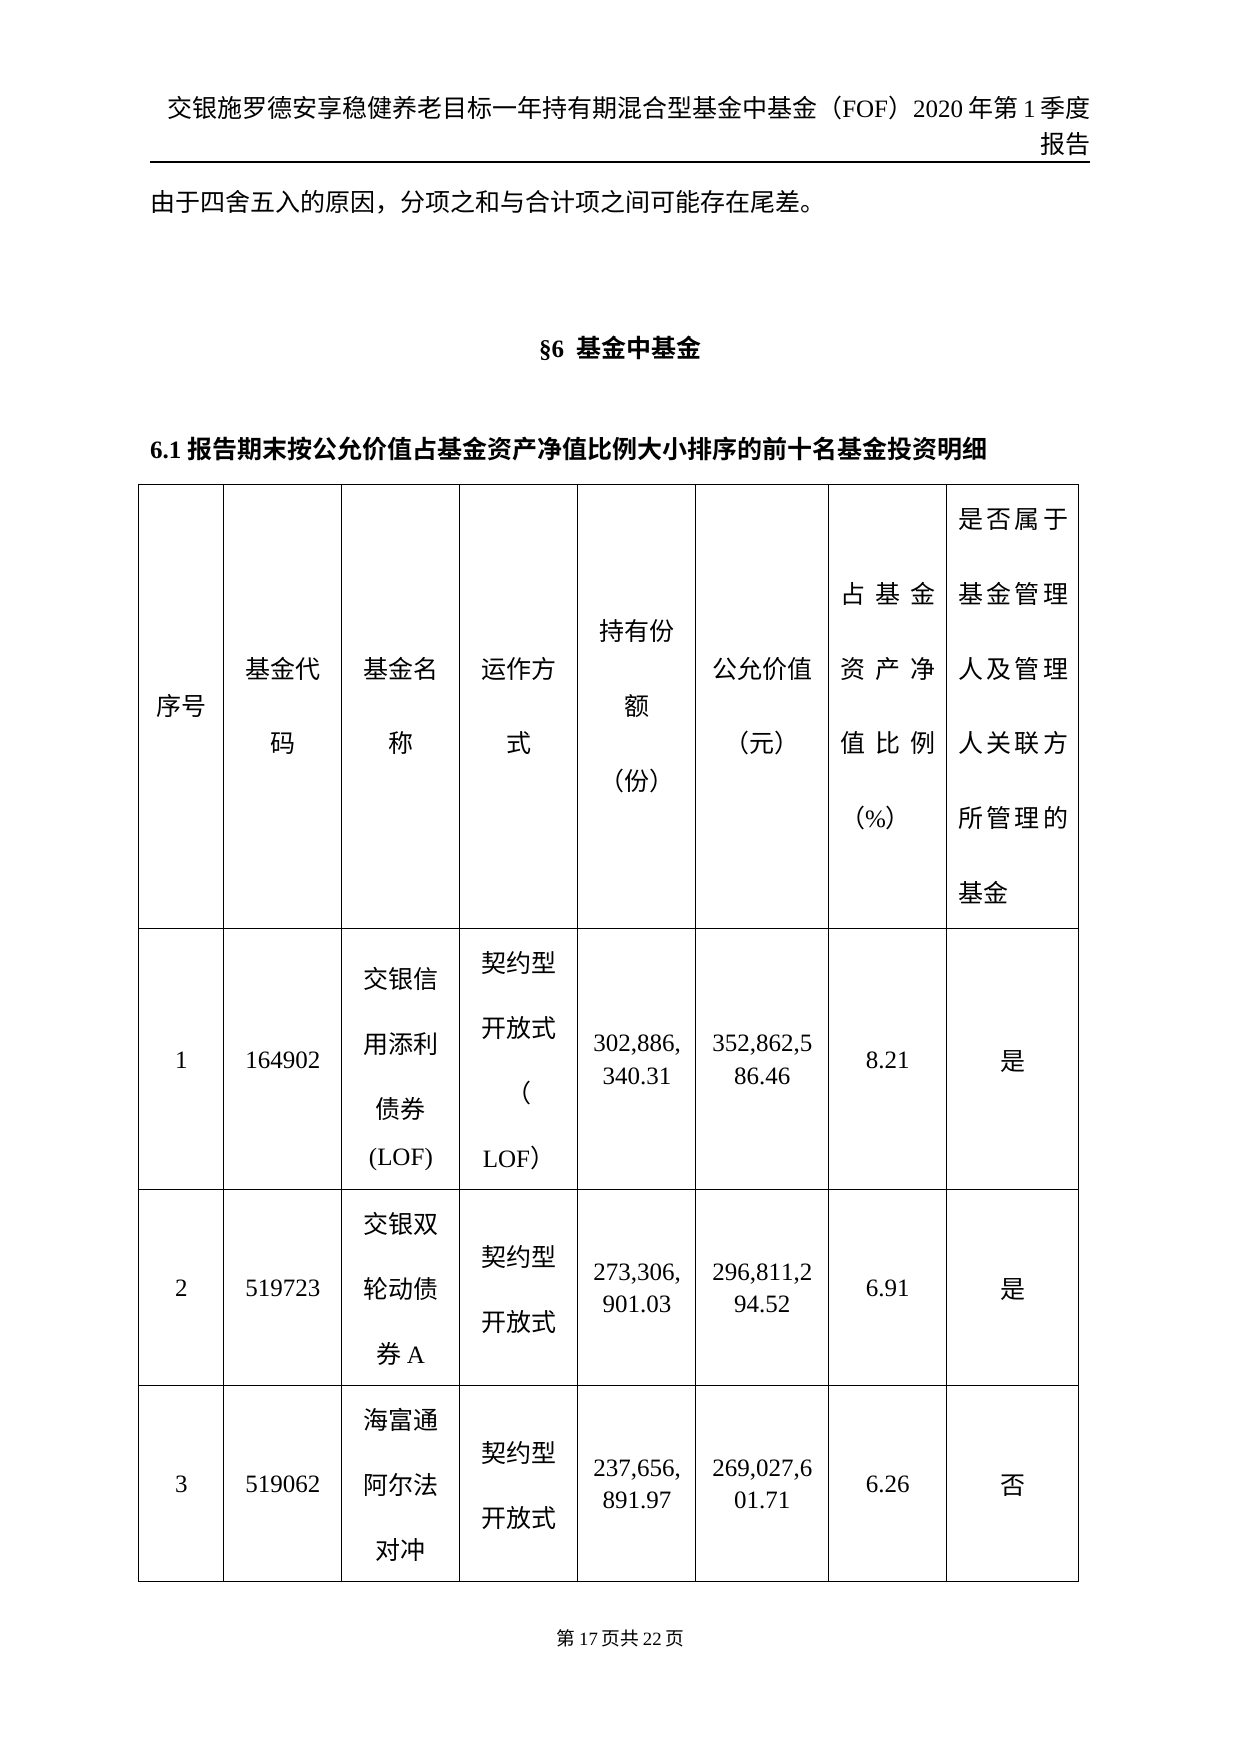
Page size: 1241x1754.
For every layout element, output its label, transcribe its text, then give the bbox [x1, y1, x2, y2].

table_header 占基金资产净值比例（%） [829, 485, 946, 928]
table_cell 契约型开放式 [460, 1386, 577, 1581]
table_header 持有份额（份） [578, 485, 695, 928]
table_cell 3 [139, 1386, 223, 1581]
table_cell 164902 [224, 929, 341, 1189]
table_header 基金代码 [224, 485, 341, 928]
table_cell 是 [947, 1190, 1078, 1385]
subtitle §6 基金中基金 [150, 314, 1090, 379]
table_cell 是 [947, 929, 1078, 1189]
table_cell 6.91 [829, 1190, 946, 1385]
table_cell 海富通阿尔法对冲 [342, 1386, 459, 1581]
table_cell 交银信用添利债券(LOF) [342, 929, 459, 1189]
table_header 基金名称 [342, 485, 459, 928]
table_cell 273,306,901.03 [578, 1190, 695, 1385]
text 由于四舍五入的原因，分项之和与合计项之间可能存在尾差。 [150, 168, 1090, 233]
table_cell 契约型开放式 [460, 1190, 577, 1385]
text 6.1 报告期末按公允价值占基金资产净值比例大小排序的前十名基金投资明细 [150, 430, 1090, 466]
table_cell 否 [947, 1386, 1078, 1581]
table_cell 2 [139, 1190, 223, 1385]
table_cell 519062 [224, 1386, 341, 1581]
table_cell 269,027,601.71 [696, 1386, 828, 1581]
table_cell 296,811,294.52 [696, 1190, 828, 1385]
table_header 是否属于基金管理人及管理人关联方所管理的基金 [947, 485, 1078, 928]
table_cell 1 [139, 929, 223, 1189]
table_header 公允价值（元） [696, 485, 828, 928]
table_cell 契约型开放式（LOF） [460, 929, 577, 1189]
table_header 运作方式 [460, 485, 577, 928]
table_header 序号 [139, 485, 223, 928]
table_cell 237,656,891.97 [578, 1386, 695, 1581]
table_cell 交银双轮动债券A [342, 1190, 459, 1385]
table_cell 352,862,586.46 [696, 929, 828, 1189]
table_cell 302,886,340.31 [578, 929, 695, 1189]
table_cell 519723 [224, 1190, 341, 1385]
table_cell 8.21 [829, 929, 946, 1189]
table_cell 6.26 [829, 1386, 946, 1581]
